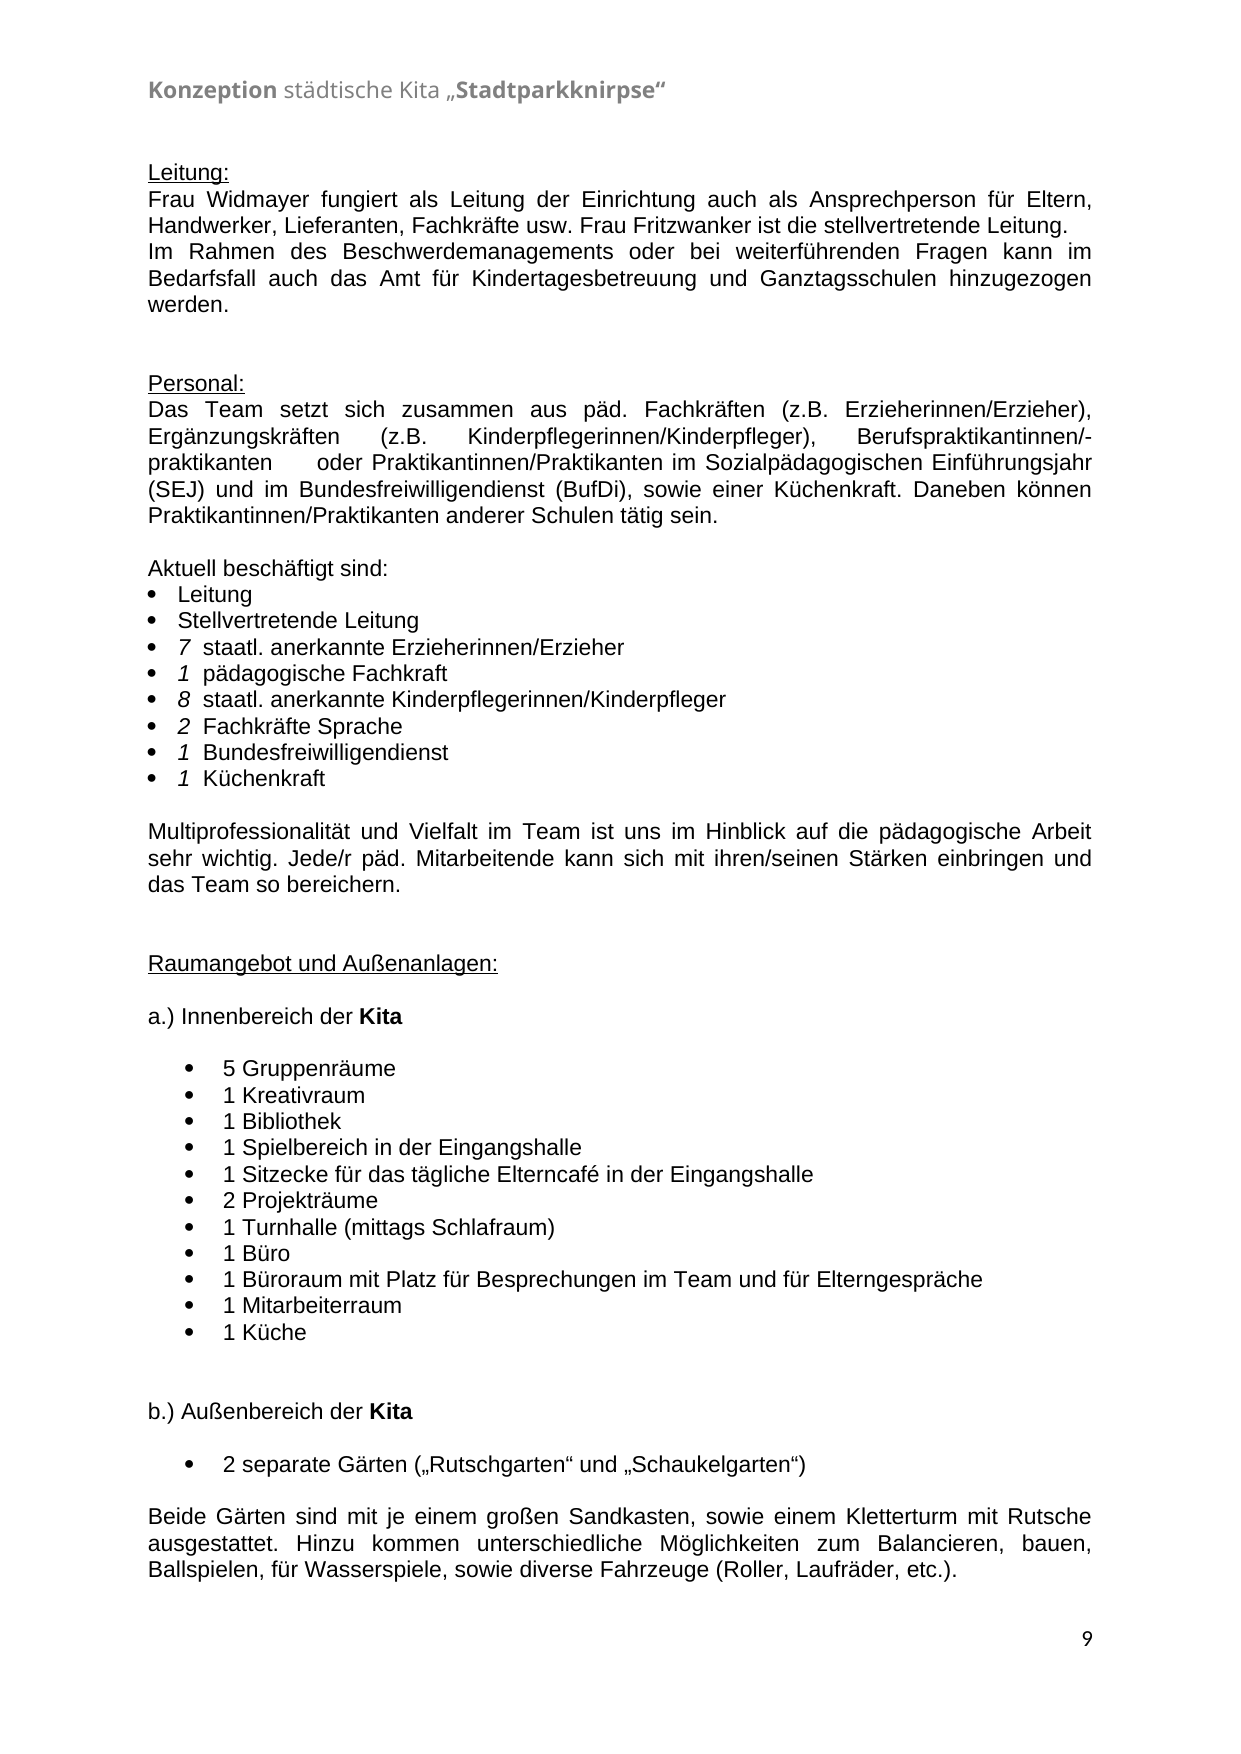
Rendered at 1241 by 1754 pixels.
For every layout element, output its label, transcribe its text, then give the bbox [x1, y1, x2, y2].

list 2 Fachkräfte Sprache [148, 713, 1093, 739]
text Multiprofessionalität und Vielfalt im Team ist uns im Hinblick auf die pädagogische Arbeit sehr wichtig. Jede/r päd. Mitarbeitende kann sich mit ihren/seinen Stärken einbringen und das Team so bereichern. [148, 818, 1093, 897]
text Personal: [148, 370, 1093, 396]
text a.) Innenbereich der Kita [148, 1003, 1093, 1029]
text Das Team setzt sich zusammen aus päd. Fachkräften (z.B. Erzieherinnen/Erzieher), Ergänzungskräften (z.B. Kinderpflegerinnen/Kinderpfleger), Berufspraktikantinnen/-praktikanten oder Praktikantinnen/Praktikanten im Sozialpädagogischen Einführungsjahr (SEJ) und im Bundesfreiwilligendienst (BufDi), sowie einer Küchenkraft. Daneben können Praktikantinnen/Praktikanten anderer Schulen tätig sein. [148, 396, 1093, 528]
list 1 Küche [185, 1319, 1093, 1345]
text Raumangebot und Außenanlagen: [148, 950, 1093, 976]
list 2 Projekträume [185, 1187, 1093, 1213]
text Frau Widmayer fungiert als Leitung der Einrichtung auch als Ansprechperson für Eltern, Handwerker, Lieferanten, Fachkräfte usw. Frau Fritzwanker ist die stellvertretende Leitung. [148, 186, 1093, 238]
list 2 separate Gärten („Rutschgarten“ und „Schaukelgarten“) [185, 1451, 1093, 1477]
text Leitung: [148, 159, 1093, 186]
list 1 pädagogische Fachkraft [148, 660, 1093, 686]
list 1 Küchenkraft [148, 765, 1093, 792]
list 1 Spielbereich in der Eingangshalle [185, 1134, 1093, 1161]
list Stellvertretende Leitung [148, 607, 1093, 634]
list 1 Kreativraum [185, 1082, 1093, 1108]
list 1 Bundesfreiwilligendienst [148, 739, 1093, 765]
list 1 Turnhalle (mittags Schlafraum) [185, 1213, 1093, 1240]
list 1 Mitarbeiterraum [185, 1292, 1093, 1319]
list 1 Büro [185, 1240, 1093, 1266]
text Im Rahmen des Beschwerdemanagements oder bei weiterführenden Fragen kann im Bedarfsfall auch das Amt für Kindertagesbetreuung und Ganztagsschulen hinzugezogen werden. [148, 238, 1093, 317]
list Leitung [148, 581, 1093, 607]
list 1 Bibliothek [185, 1108, 1093, 1134]
list 1 Sitzecke für das tägliche Elterncafé in der Eingangshalle [185, 1161, 1093, 1187]
list 8 staatl. anerkannte Kinderpflegerinnen/Kinderpfleger [148, 686, 1093, 713]
text b.) Außenbereich der Kita [148, 1398, 1093, 1424]
text Aktuell beschäftigt sind: [148, 554, 1093, 581]
list 5 Gruppenräume [185, 1055, 1093, 1082]
list 7 staatl. anerkannte Erzieherinnen/Erzieher [148, 634, 1093, 660]
list 1 Büroraum mit Platz für Besprechungen im Team und für Elterngespräche [185, 1266, 1093, 1292]
text Beide Gärten sind mit je einem großen Sandkasten, sowie einem Kletterturm mit Rutsche ausgestattet. Hinzu kommen unterschiedliche Möglichkeiten zum Balancieren, bauen, Ballspielen, für Wasserspiele, sowie diverse Fahrzeuge (Roller, Laufräder, etc.). [148, 1503, 1093, 1582]
